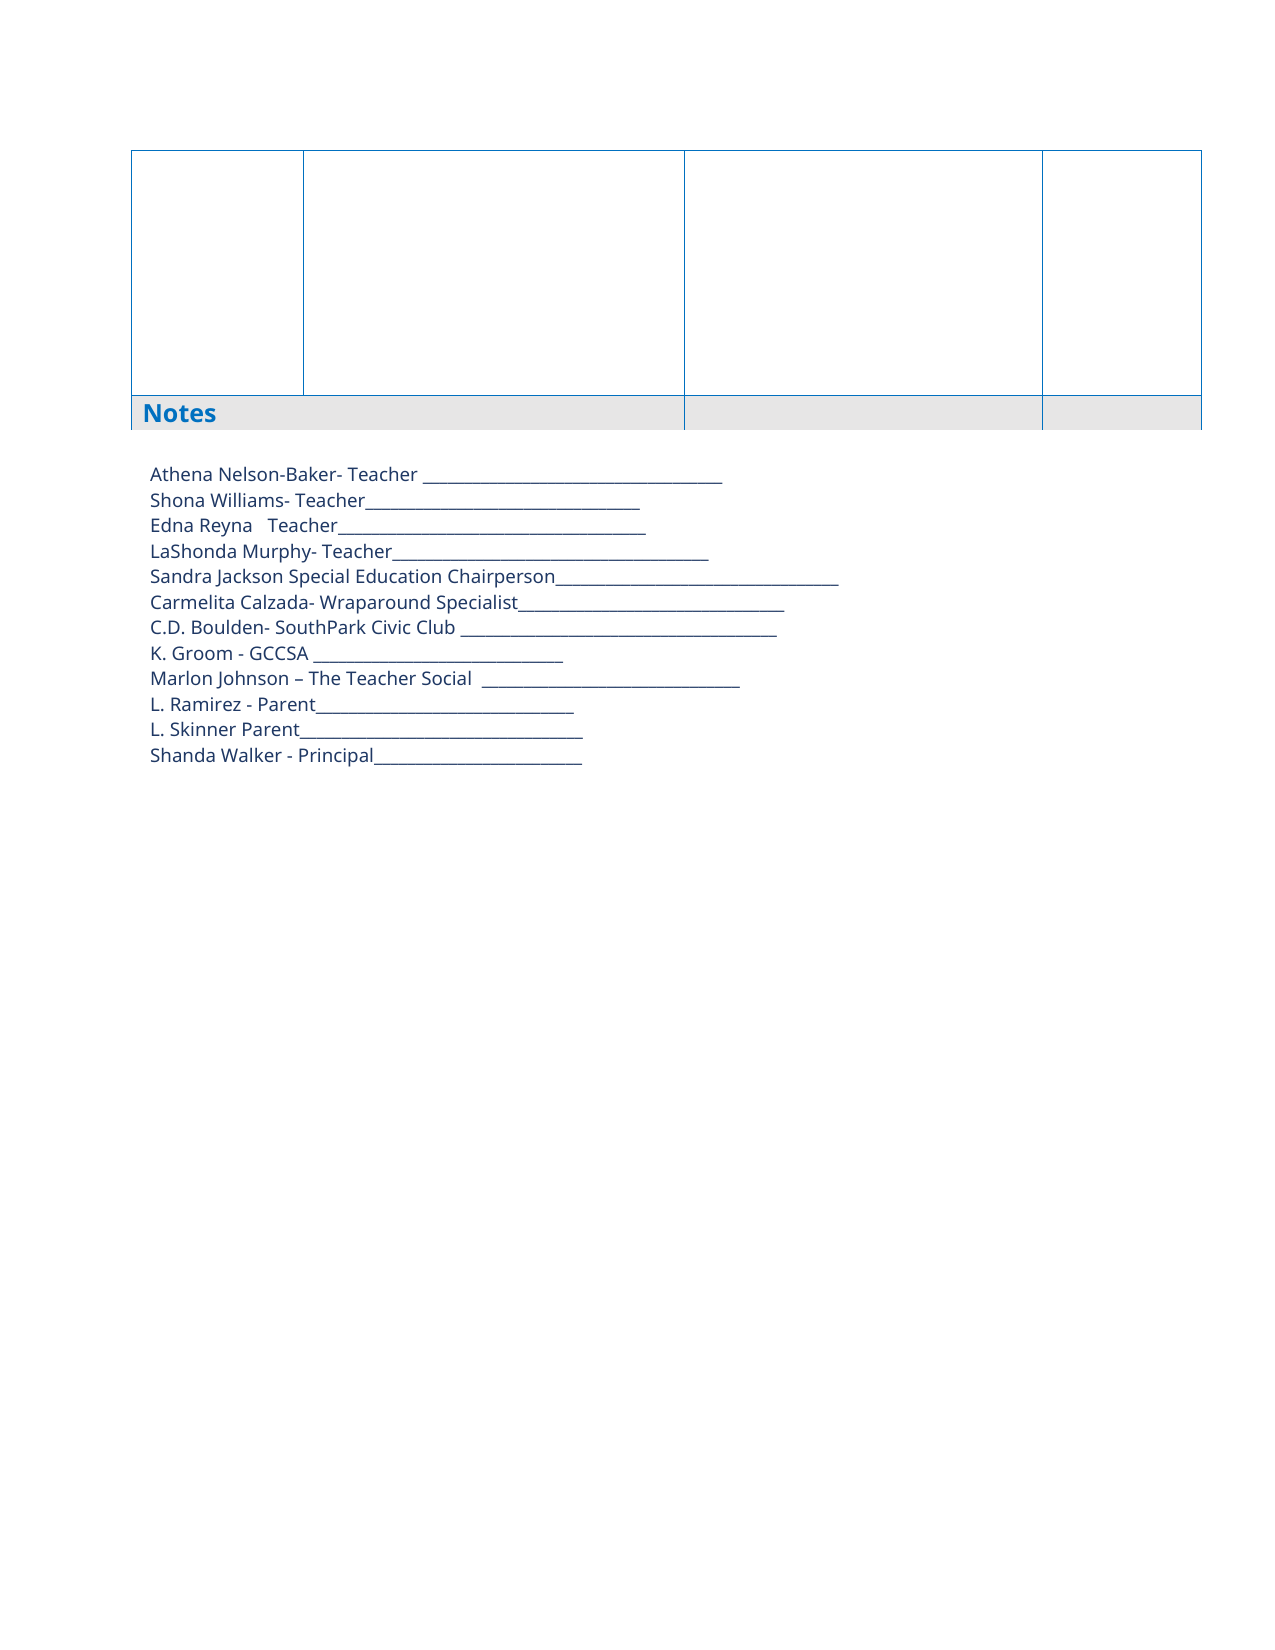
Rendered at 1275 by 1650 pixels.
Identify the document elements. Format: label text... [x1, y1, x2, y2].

text Athena Nelson-Baker- Teacher ____________________________________ [150, 461, 1125, 487]
text Sandra Jackson Special Education Chairperson__________________________________ [150, 563, 1125, 589]
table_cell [132, 151, 303, 395]
text Edna Reyna Teacher_____________________________________ [150, 512, 1125, 538]
text L. Ramirez - Parent_______________________________ [150, 691, 1125, 717]
table_cell Notes [132, 396, 684, 430]
text Marlon Johnson – The Teacher Social _______________________________ [150, 666, 1125, 691]
text Shanda Walker - Principal_________________________ [150, 742, 1125, 768]
text LaShonda Murphy- Teacher______________________________________ [150, 538, 1125, 563]
text C.D. Boulden- SouthPark Civic Club ______________________________________ [150, 614, 1125, 640]
table_cell [1043, 396, 1201, 430]
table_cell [304, 151, 684, 395]
text Shona Williams- Teacher_________________________________ [150, 487, 1125, 512]
table_cell [685, 151, 1042, 395]
text Carmelita Calzada- Wraparound Specialist________________________________ [150, 589, 1125, 614]
text L. Skinner Parent__________________________________ [150, 717, 1125, 742]
table_cell [685, 396, 1042, 430]
text K. Groom - GCCSA ______________________________ [150, 640, 1125, 666]
table_cell [1043, 151, 1201, 395]
